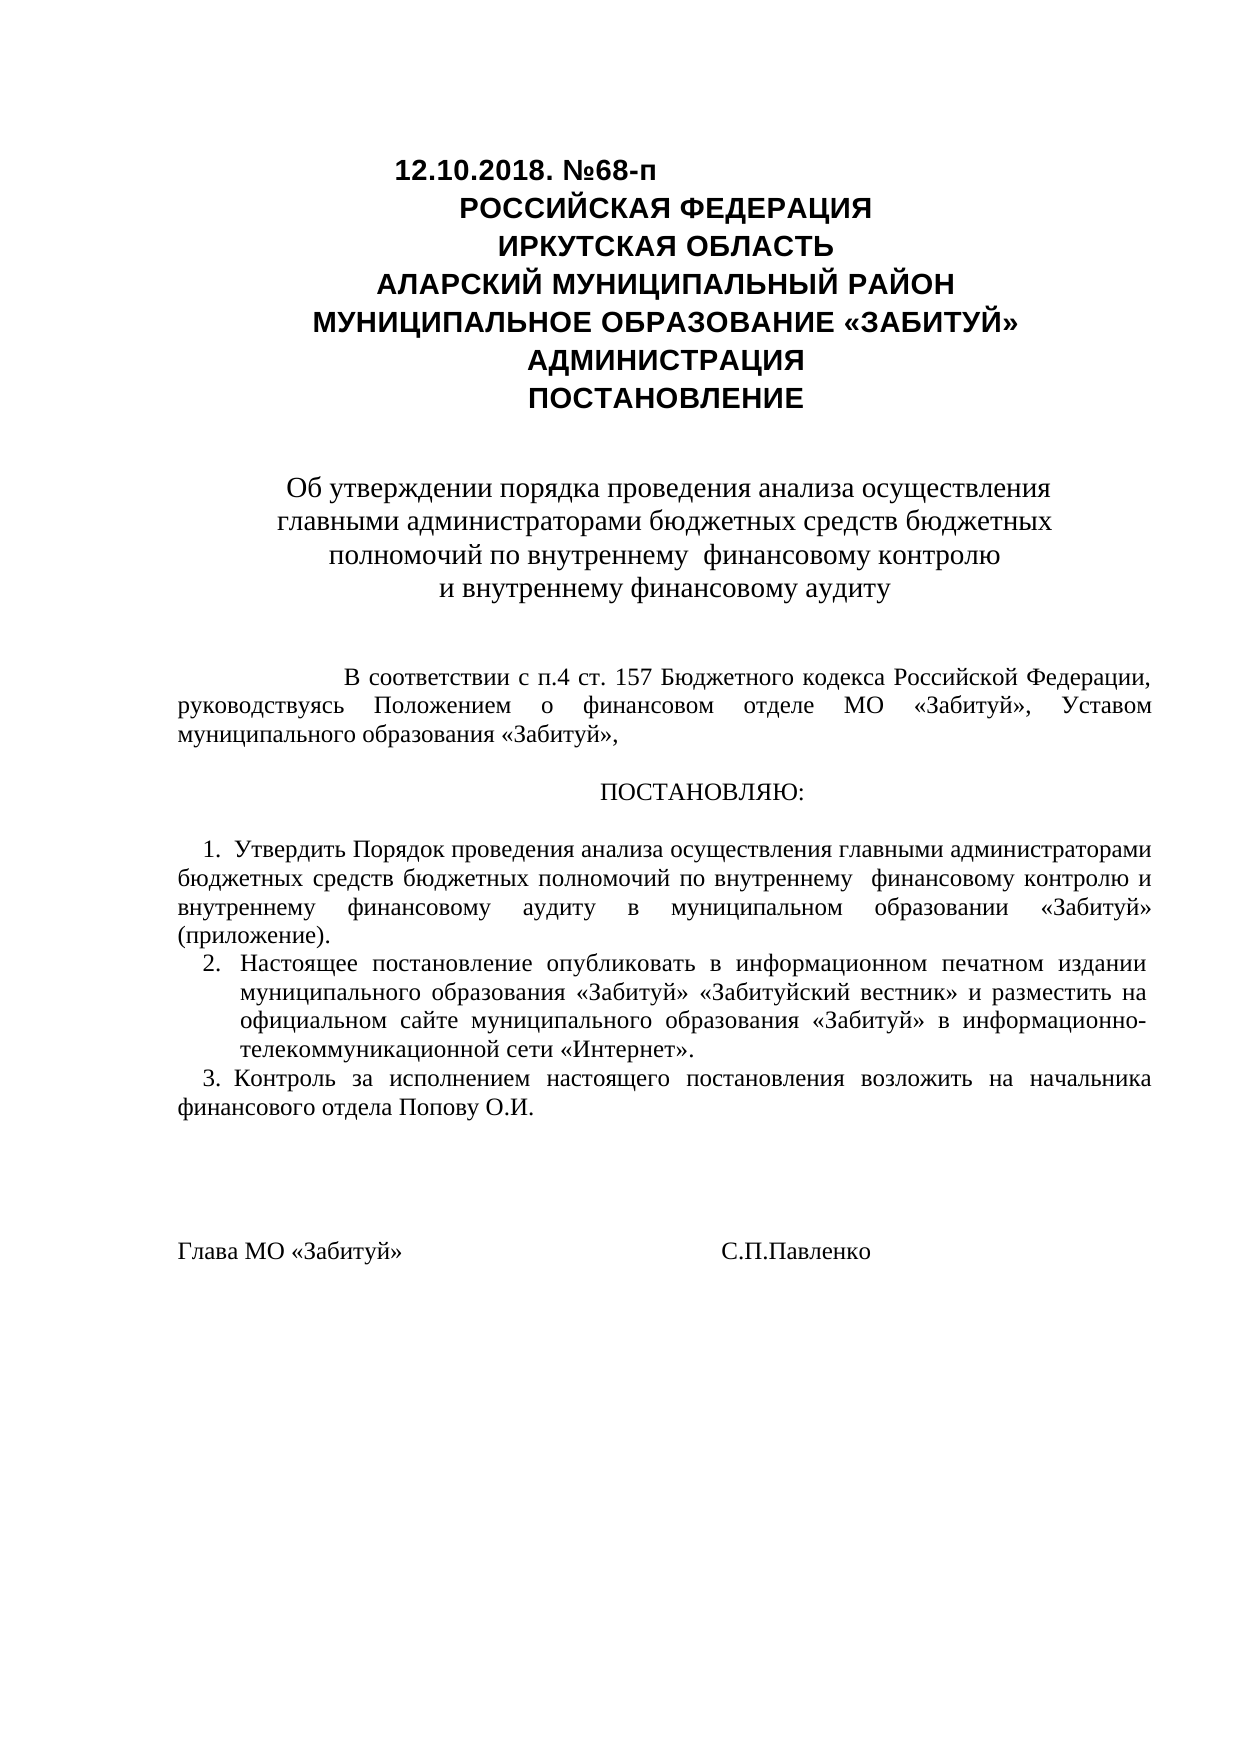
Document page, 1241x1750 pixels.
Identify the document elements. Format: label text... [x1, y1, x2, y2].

text полномочий по внутреннему финансовому контролю [177, 537, 1152, 571]
list Настоящее постановление опубликовать в информационном печатном издании муниципального образования «Забитуй» «Забитуйский вестник» и разместить на официальном сайте муниципального образования «Забитуй» в информационно-телекоммуникационной сети «Интернет». [202, 949, 1148, 1063]
text Об утверждении порядка проведения анализа осуществления [177, 470, 1152, 503]
text ПОСТАНОВЛЕНИЕ [179, 378, 1152, 416]
text 12.10.2018. №68-п [179, 150, 1152, 188]
text Глава МО «Забитуй» С.П.Павленко [177, 1236, 1152, 1265]
text главными администраторами бюджетных средств бюджетных [177, 503, 1152, 537]
text ПОСТАНОВЛЯЮ: [177, 777, 1152, 805]
text и внутреннему финансовому аудиту [177, 571, 1152, 604]
list Утвердить Порядок проведения анализа осуществления главными администраторами бюджетных средств бюджетных полномочий по внутреннему финансовому контролю и внутреннему финансовому аудиту в муниципальном образовании «Забитуй» (приложение). [177, 834, 1152, 949]
list Контроль за исполнением настоящего постановления возложить на начальника финансового отдела Попову О.И. [177, 1063, 1152, 1121]
text АДМИНИСТРАЦИЯ [179, 340, 1152, 378]
text АЛАРСКИЙ МУНИЦИПАЛЬНЫЙ РАЙОН [179, 264, 1152, 302]
text РОССИЙСКАЯ ФЕДЕРАЦИЯ [179, 188, 1152, 226]
text МУНИЦИПАЛЬНОЕ ОБРАЗОВАНИЕ «ЗАБИТУЙ» [179, 302, 1152, 340]
text ИРКУТСКАЯ ОБЛАСТЬ [179, 226, 1152, 264]
text В соответствии с п.4 ст. 157 Бюджетного кодекса Российской Федерации, руководствуясь Положением о финансовом отделе МО «Забитуй», Уставом муниципального образования «Забитуй», [177, 662, 1152, 748]
